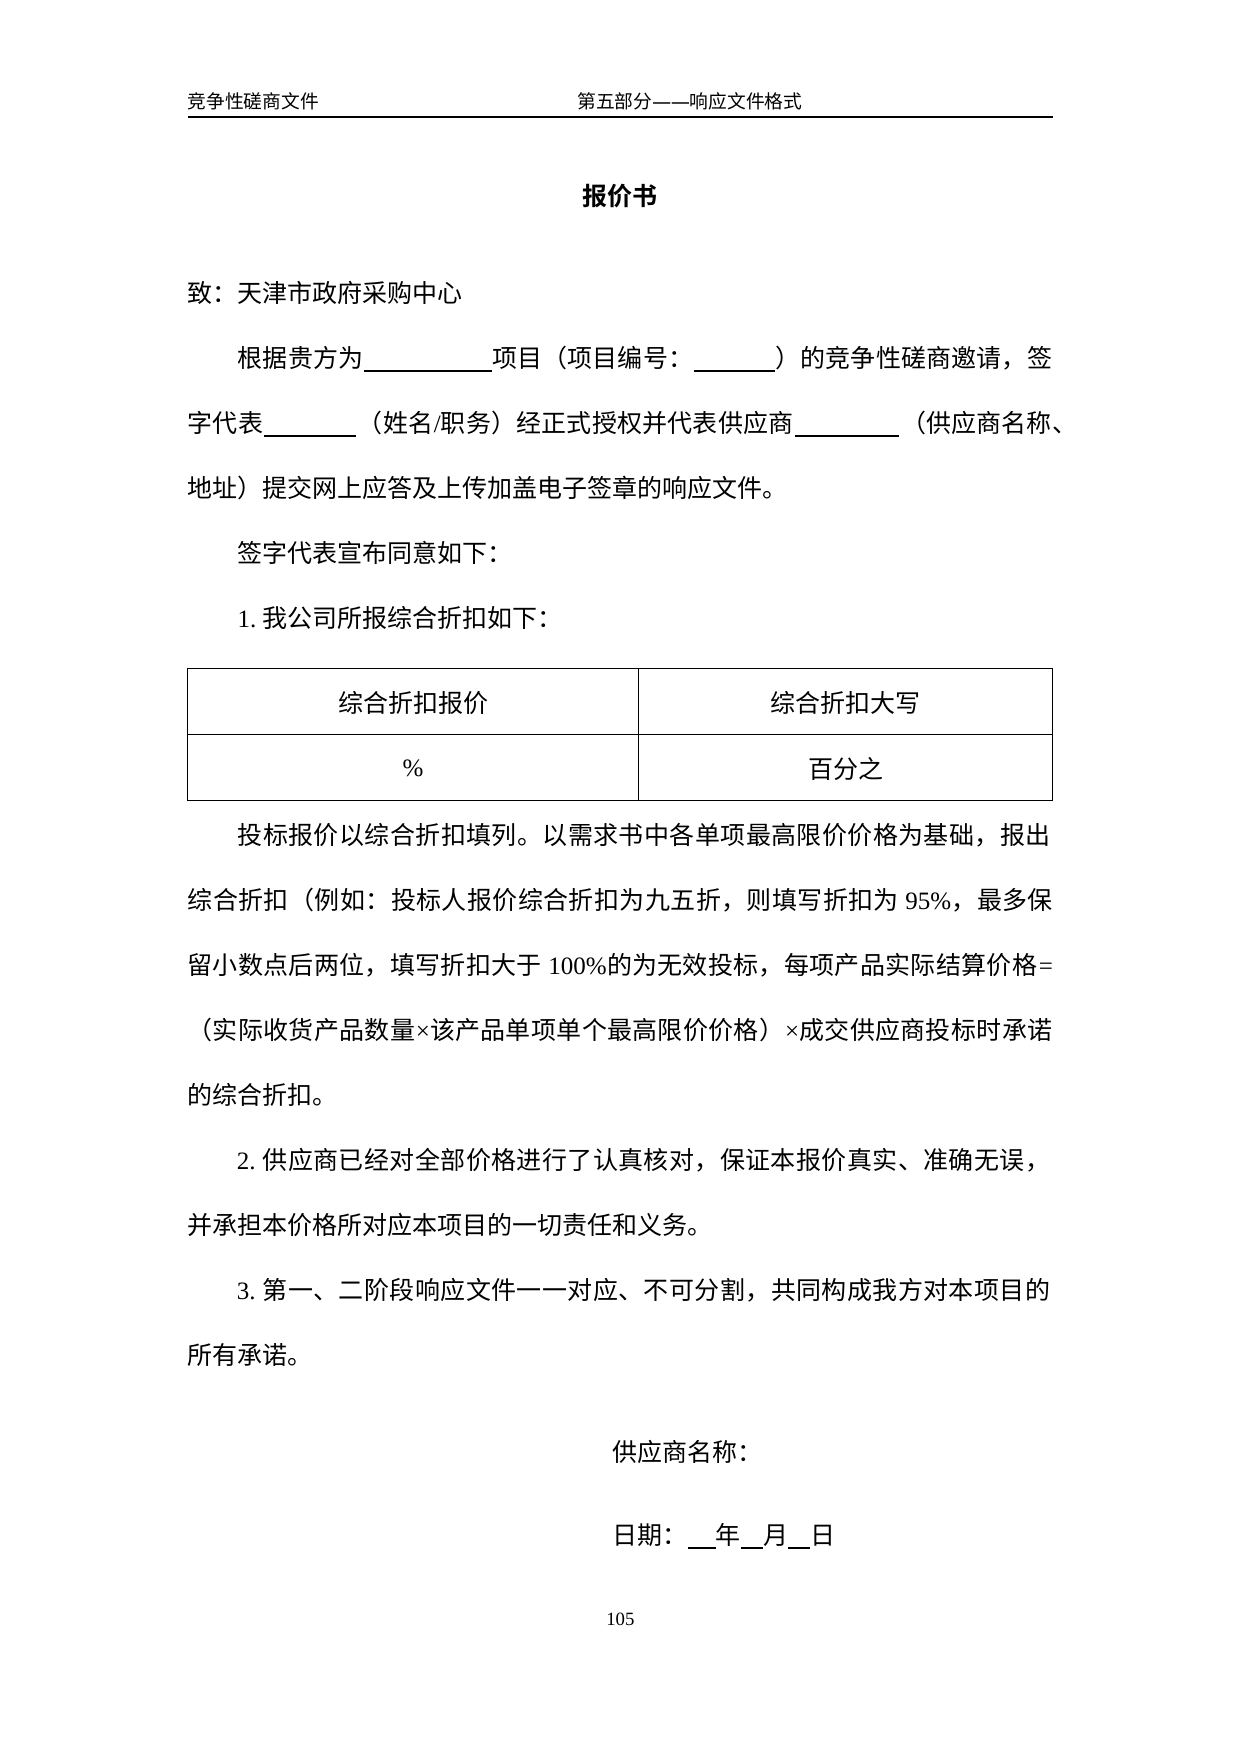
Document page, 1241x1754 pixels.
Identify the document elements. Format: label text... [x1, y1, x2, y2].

text 报价书 [187, 162, 1053, 227]
text 3. 第一、二阶段响应文件一一对应、不可分割，共同构成我方对本项目的所有承诺。 [187, 1256, 1053, 1386]
table_header 综合折扣大写 [639, 669, 1052, 734]
table_cell % [188, 735, 638, 800]
text 供应商名称： [187, 1418, 1053, 1483]
text 1. 我公司所报综合折扣如下： [187, 584, 1053, 649]
text 投标报价以综合折扣填列。以需求书中各单项最高限价价格为基础，报出综合折扣（例如：投标人报价综合折扣为九五折，则填写折扣为95%，最多保留小数点后两位，填写折扣大于100%的为无效投标，每项产品实际结算价格=（实际收货产品数量×该产品单项单个最高限价价格）×成交供应商投标时承诺的综合折扣。 [187, 801, 1053, 1126]
text 致：天津市政府采购中心 [187, 259, 1053, 324]
text 签字代表宣布同意如下： [187, 519, 1053, 584]
text 2. 供应商已经对全部价格进行了认真核对，保证本报价真实、准确无误，并承担本价格所对应本项目的一切责任和义务。 [187, 1126, 1053, 1256]
table_header 综合折扣报价 [188, 669, 638, 734]
table_cell 百分之 [639, 735, 1052, 800]
text 根据贵方为 项目（项目编号： ）的竞争性磋商邀请，签字代表 （姓名/职务）经正式授权并代表供应商 （供应商名称、地址）提交网上应答及上传加盖电子签章的响应文件。 [187, 324, 1053, 519]
text 日期： 年 月 日 [187, 1501, 1053, 1566]
